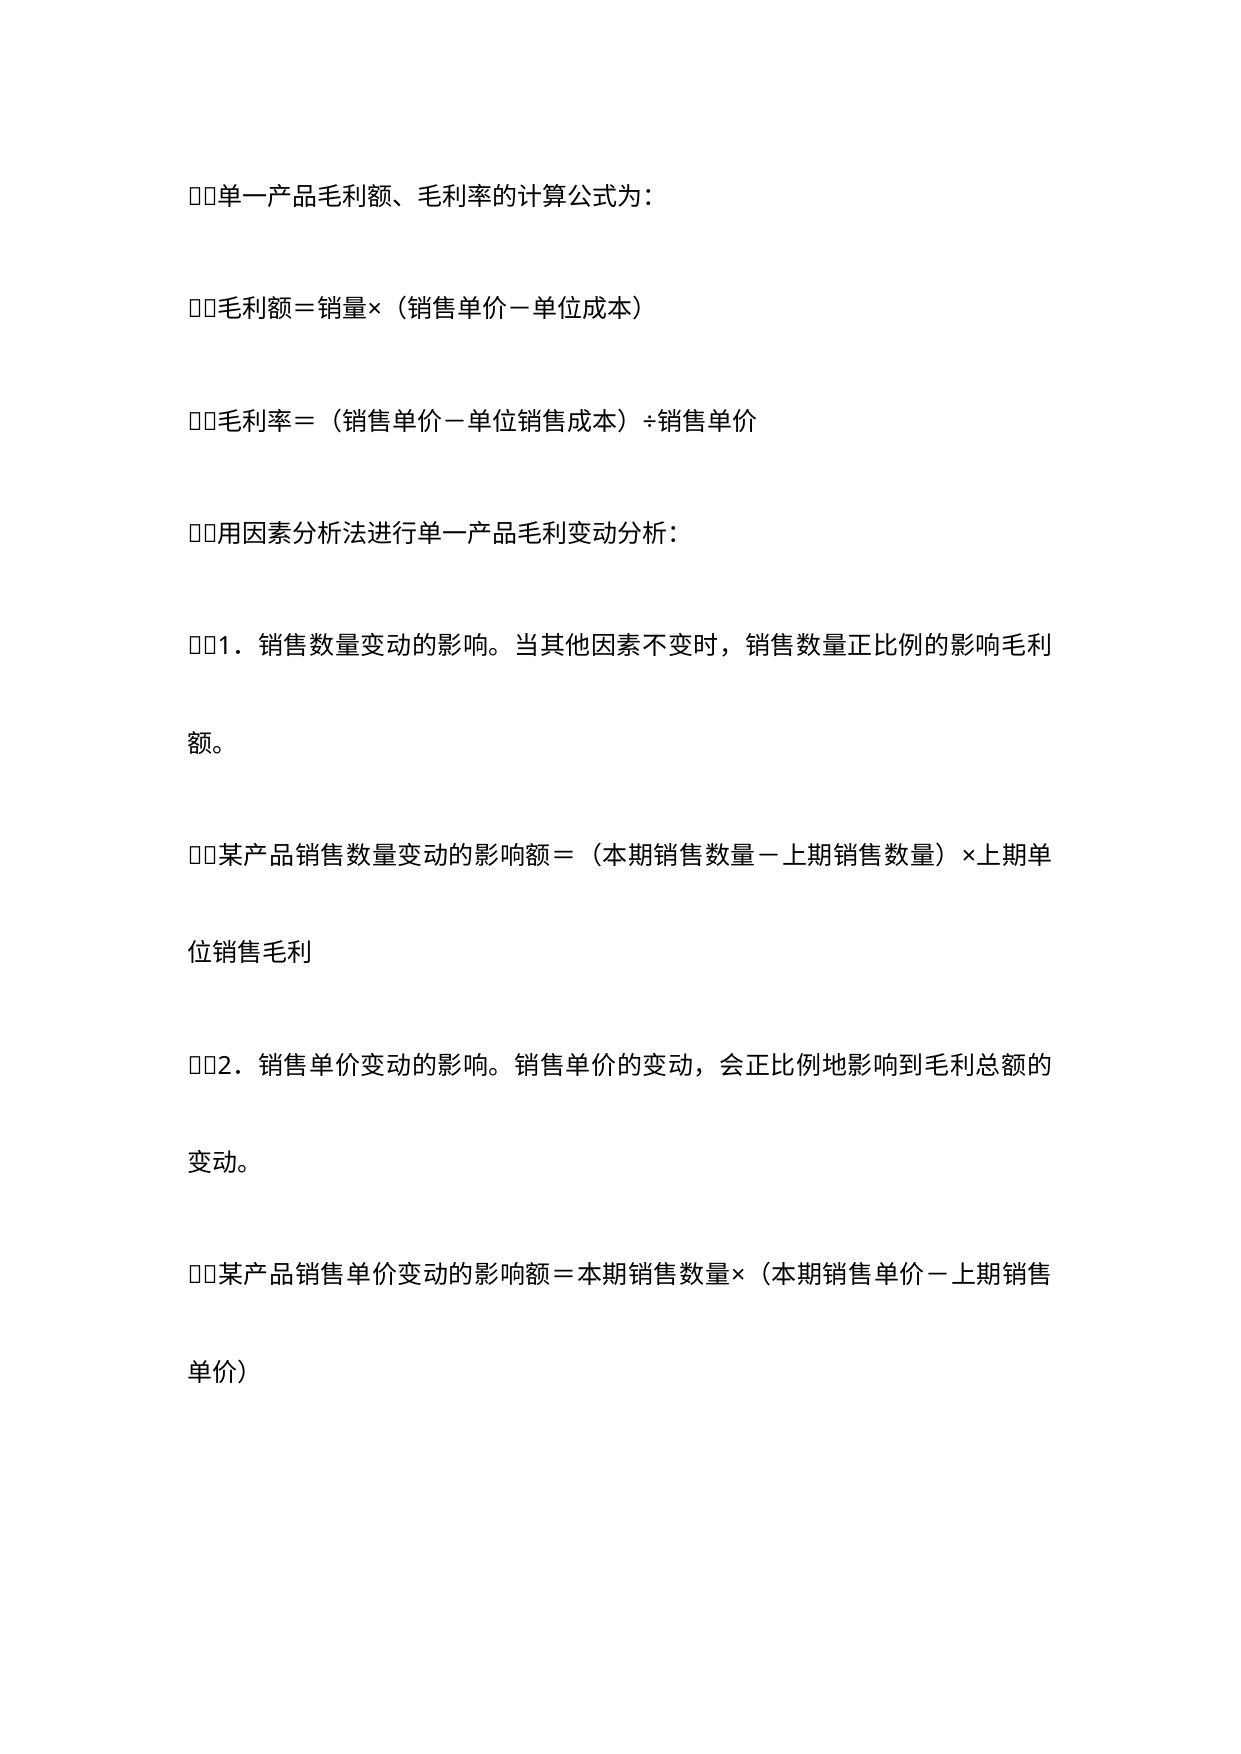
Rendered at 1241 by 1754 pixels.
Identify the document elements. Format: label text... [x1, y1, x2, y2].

text 用因素分析法进行单一产品毛利变动分析： [187, 499, 1053, 564]
text 某产品销售数量变动的影响额＝（本期销售数量－上期销售数量）×上期单位销售毛利 [187, 821, 1053, 983]
text 毛利率＝（销售单价－单位销售成本）÷销售单价 [187, 387, 1053, 452]
text 毛利额＝销量×（销售单价－单位成本） [187, 274, 1053, 339]
text 某产品销售单价变动的影响额＝本期销售数量×（本期销售单价－上期销售单价） [187, 1241, 1053, 1403]
text 1．销售数量变动的影响。当其他因素不变时，销售数量正比例的影响毛利额。 [187, 611, 1053, 774]
text 单一产品毛利额、毛利率的计算公式为： [187, 162, 1053, 227]
text 2．销售单价变动的影响。销售单价的变动，会正比例地影响到毛利总额的变动。 [187, 1031, 1053, 1193]
